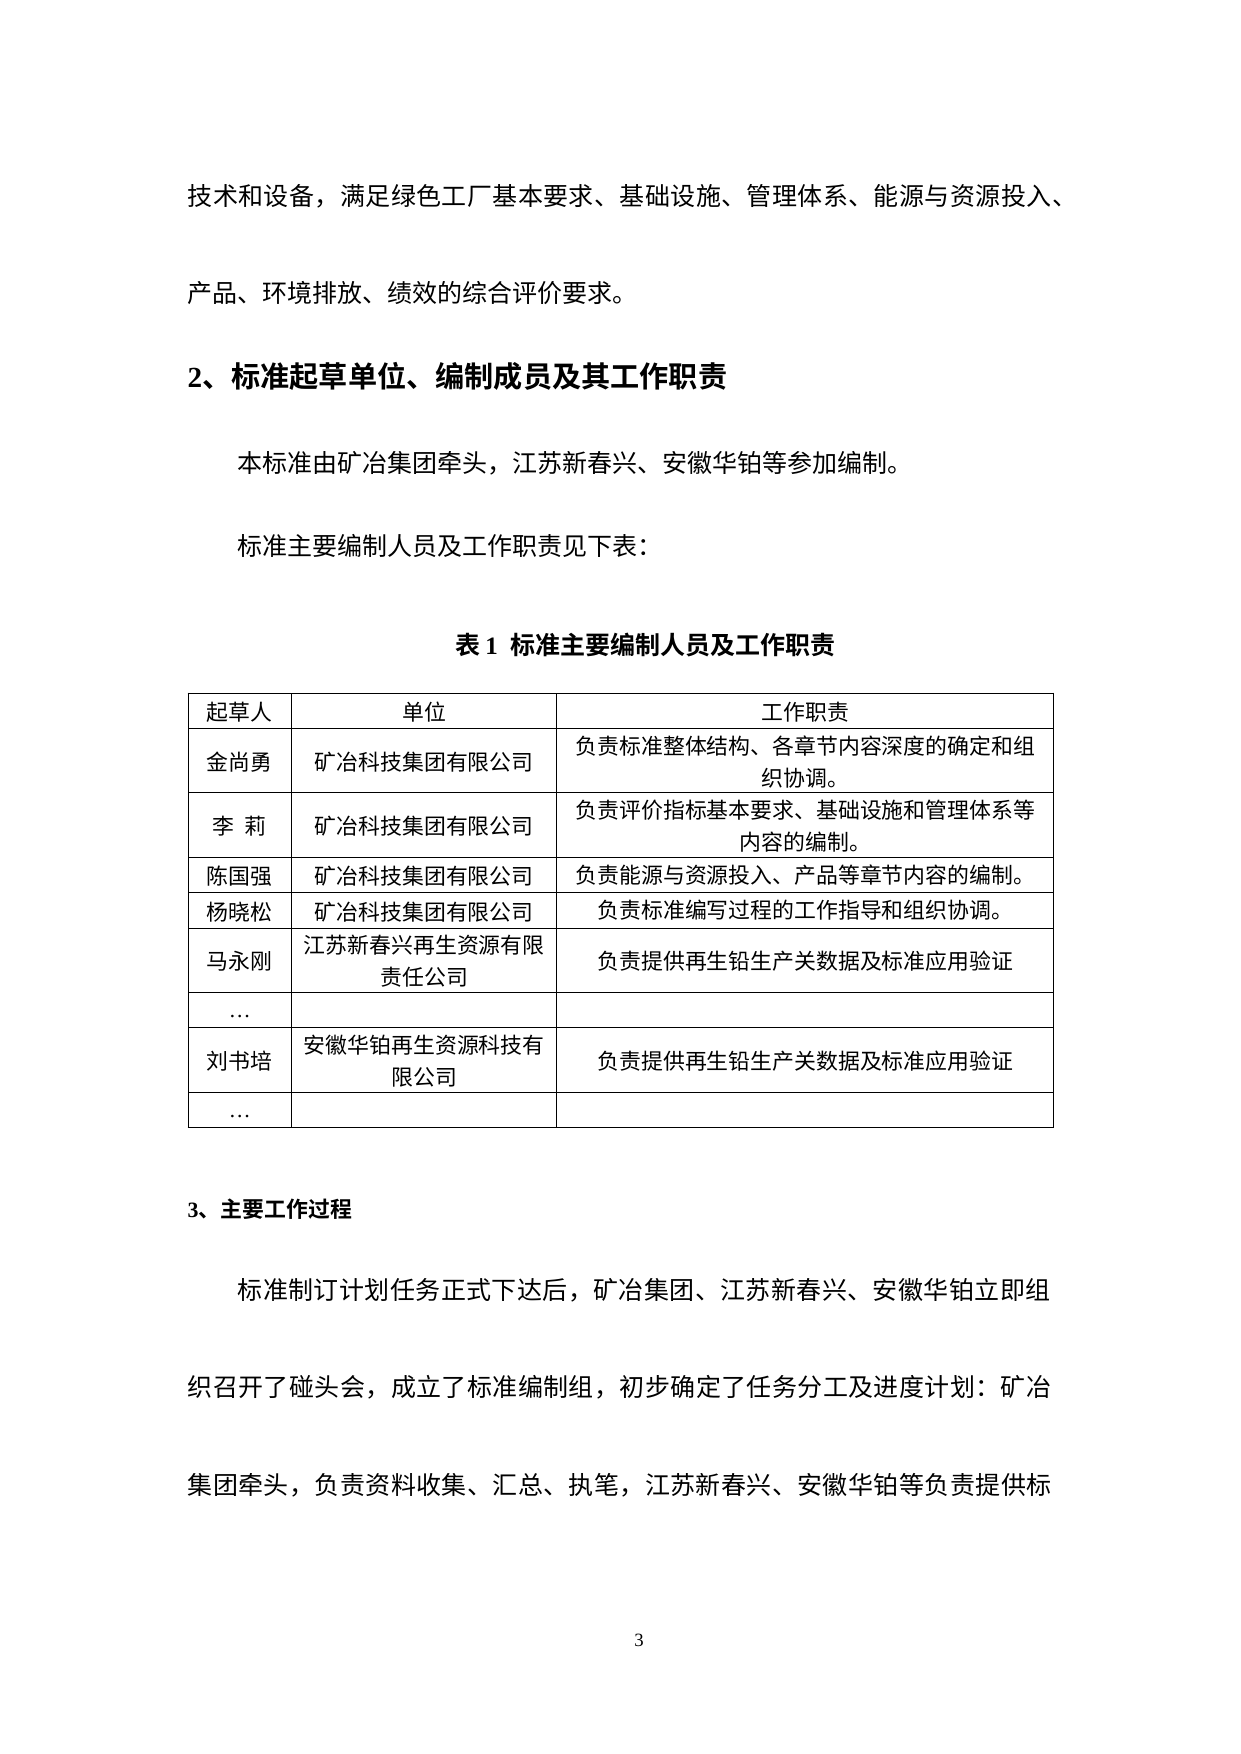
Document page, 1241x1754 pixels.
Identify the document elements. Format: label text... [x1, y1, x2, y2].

table_cell 矿冶科技集团有限公司 [292, 858, 556, 892]
table_cell 刘书培 [189, 1028, 291, 1092]
table_cell 负责能源与资源投入、产品等章节内容的编制。 [557, 858, 1053, 892]
table_cell 金尚勇 [189, 729, 291, 792]
table_cell 马永刚 [189, 929, 291, 992]
table_cell 李 莉 [189, 793, 291, 857]
table_cell 江苏新春兴再生资源有限责任公司 [292, 929, 556, 992]
table_cell … [189, 993, 291, 1027]
table_cell 安徽华铂再生资源科技有限公司 [292, 1028, 556, 1092]
table_cell [292, 993, 556, 1027]
table_cell 负责标准编写过程的工作指导和组织协调。 [557, 893, 1053, 927]
subtitle 2、标准起草单位、编制成员及其工作职责 [187, 343, 1053, 408]
table_cell 杨晓松 [189, 893, 291, 927]
text 标准主要编制人员及工作职责见下表： [187, 512, 1053, 577]
subtitle 3、主要工作过程 [187, 1191, 1053, 1224]
table_cell [292, 1093, 556, 1127]
table_header 单位 [292, 694, 556, 728]
table_cell [557, 1093, 1053, 1127]
table_cell [557, 993, 1053, 1027]
table_cell 负责标准整体结构、各章节内容深度的确定和组织协调。 [557, 729, 1053, 792]
text 本标准由矿冶集团牵头，江苏新春兴、安徽华铂等参加编制。 [187, 429, 1053, 494]
table_cell 矿冶科技集团有限公司 [292, 893, 556, 927]
table_header 起草人 [189, 694, 291, 728]
table_cell 负责评价指标基本要求、基础设施和管理体系等内容的编制。 [557, 793, 1053, 857]
table_cell 陈国强 [189, 858, 291, 892]
table_cell 矿冶科技集团有限公司 [292, 793, 556, 857]
table_cell 负责提供再生铅生产关数据及标准应用验证 [557, 929, 1053, 992]
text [187, 1256, 1053, 1516]
table_cell 负责提供再生铅生产关数据及标准应用验证 [557, 1028, 1053, 1092]
table_cell … [189, 1093, 291, 1127]
table_cell 矿冶科技集团有限公司 [292, 729, 556, 792]
table_header 工作职责 [557, 694, 1053, 728]
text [187, 162, 1053, 324]
text 表1 标准主要编制人员及工作职责 [187, 611, 1053, 676]
